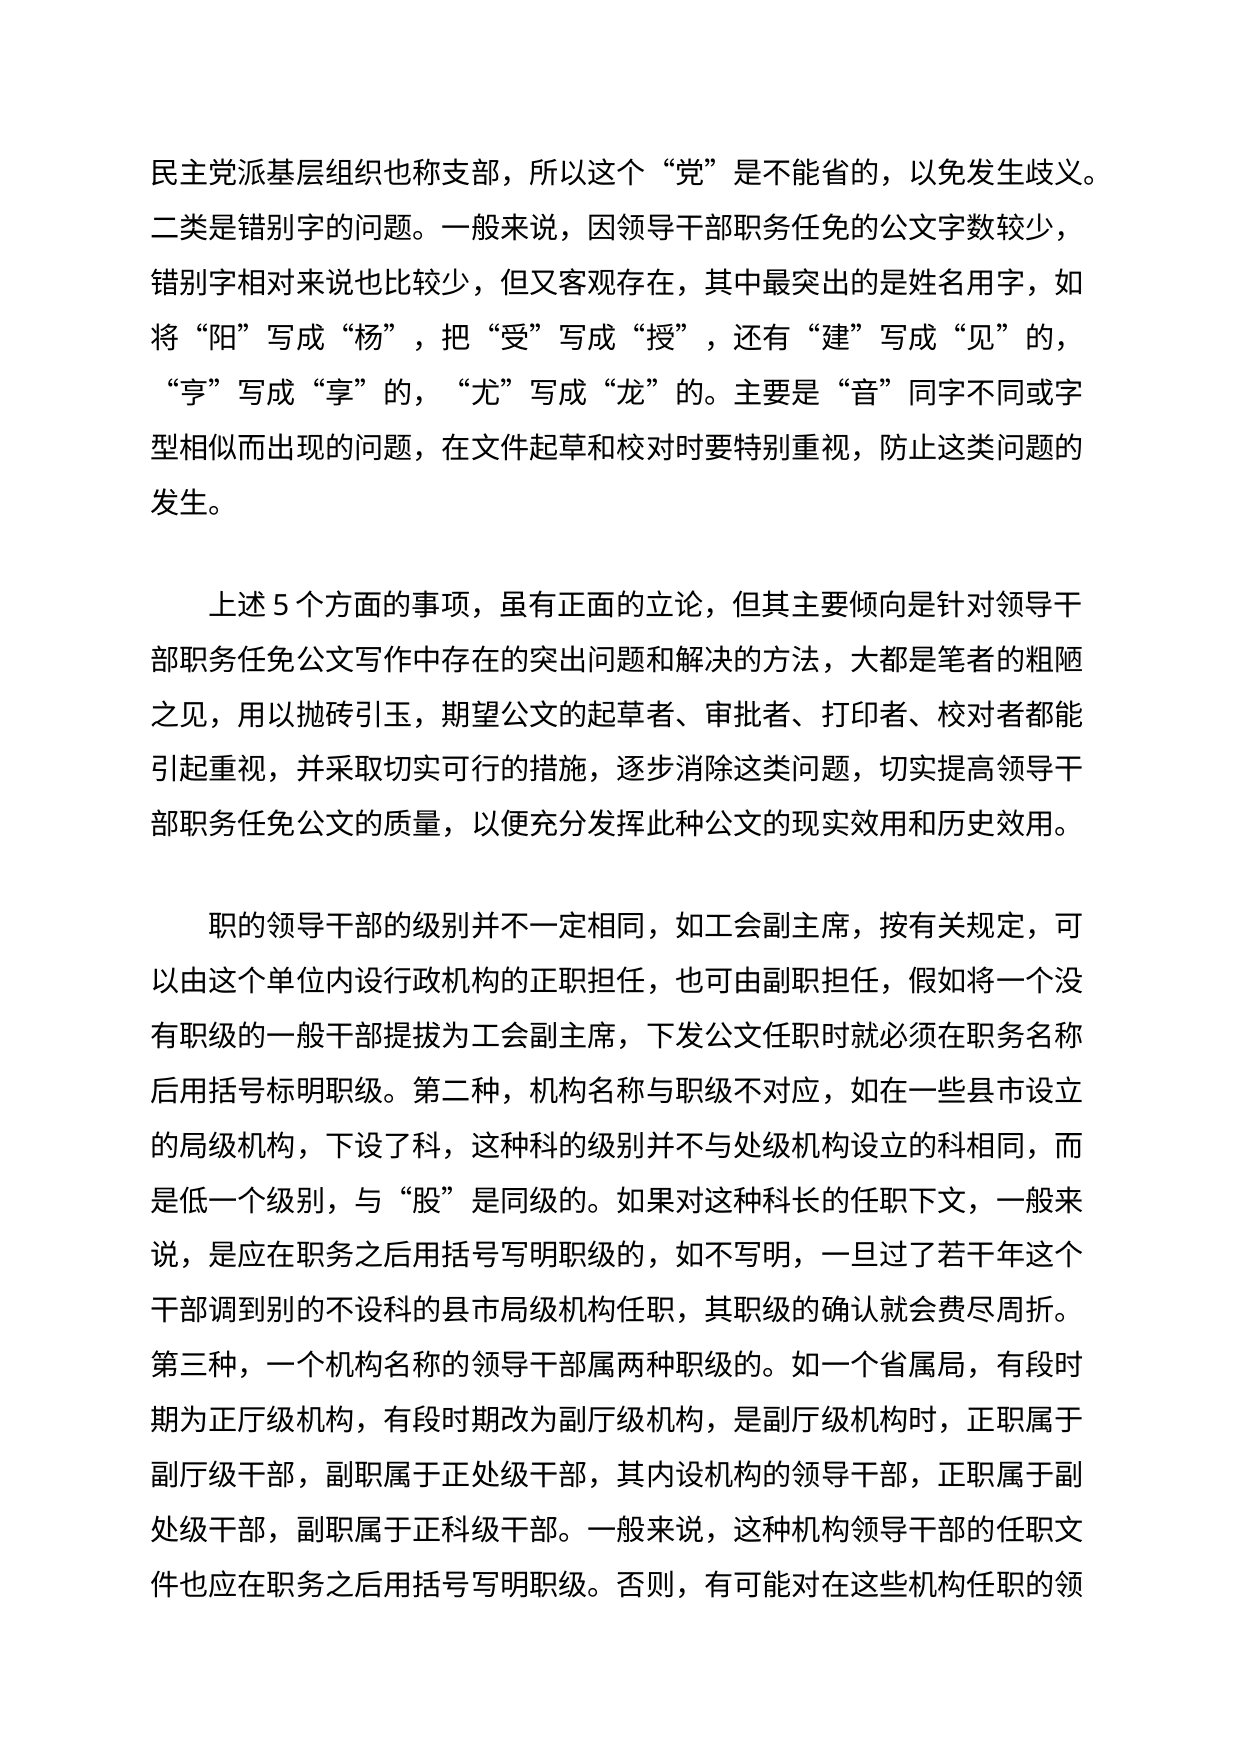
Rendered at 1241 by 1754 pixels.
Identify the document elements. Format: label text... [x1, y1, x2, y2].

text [150, 903, 1090, 1604]
text 上述5个方面的事项，虽有正面的立论，但其主要倾向是针对领导干部职务任免公文写作中存在的突出问题和解决的方法，大都是笔者的粗陋之见，用以抛砖引玉，期望公文的起草者、审批者、打印者、校对者都能引起重视，并采取切实可行的措施，逐步消除这类问题，切实提高领导干部职务任免公文的质量，以便充分发挥此种公文的现实效用和历史效用。 [150, 581, 1090, 843]
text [150, 150, 1090, 522]
